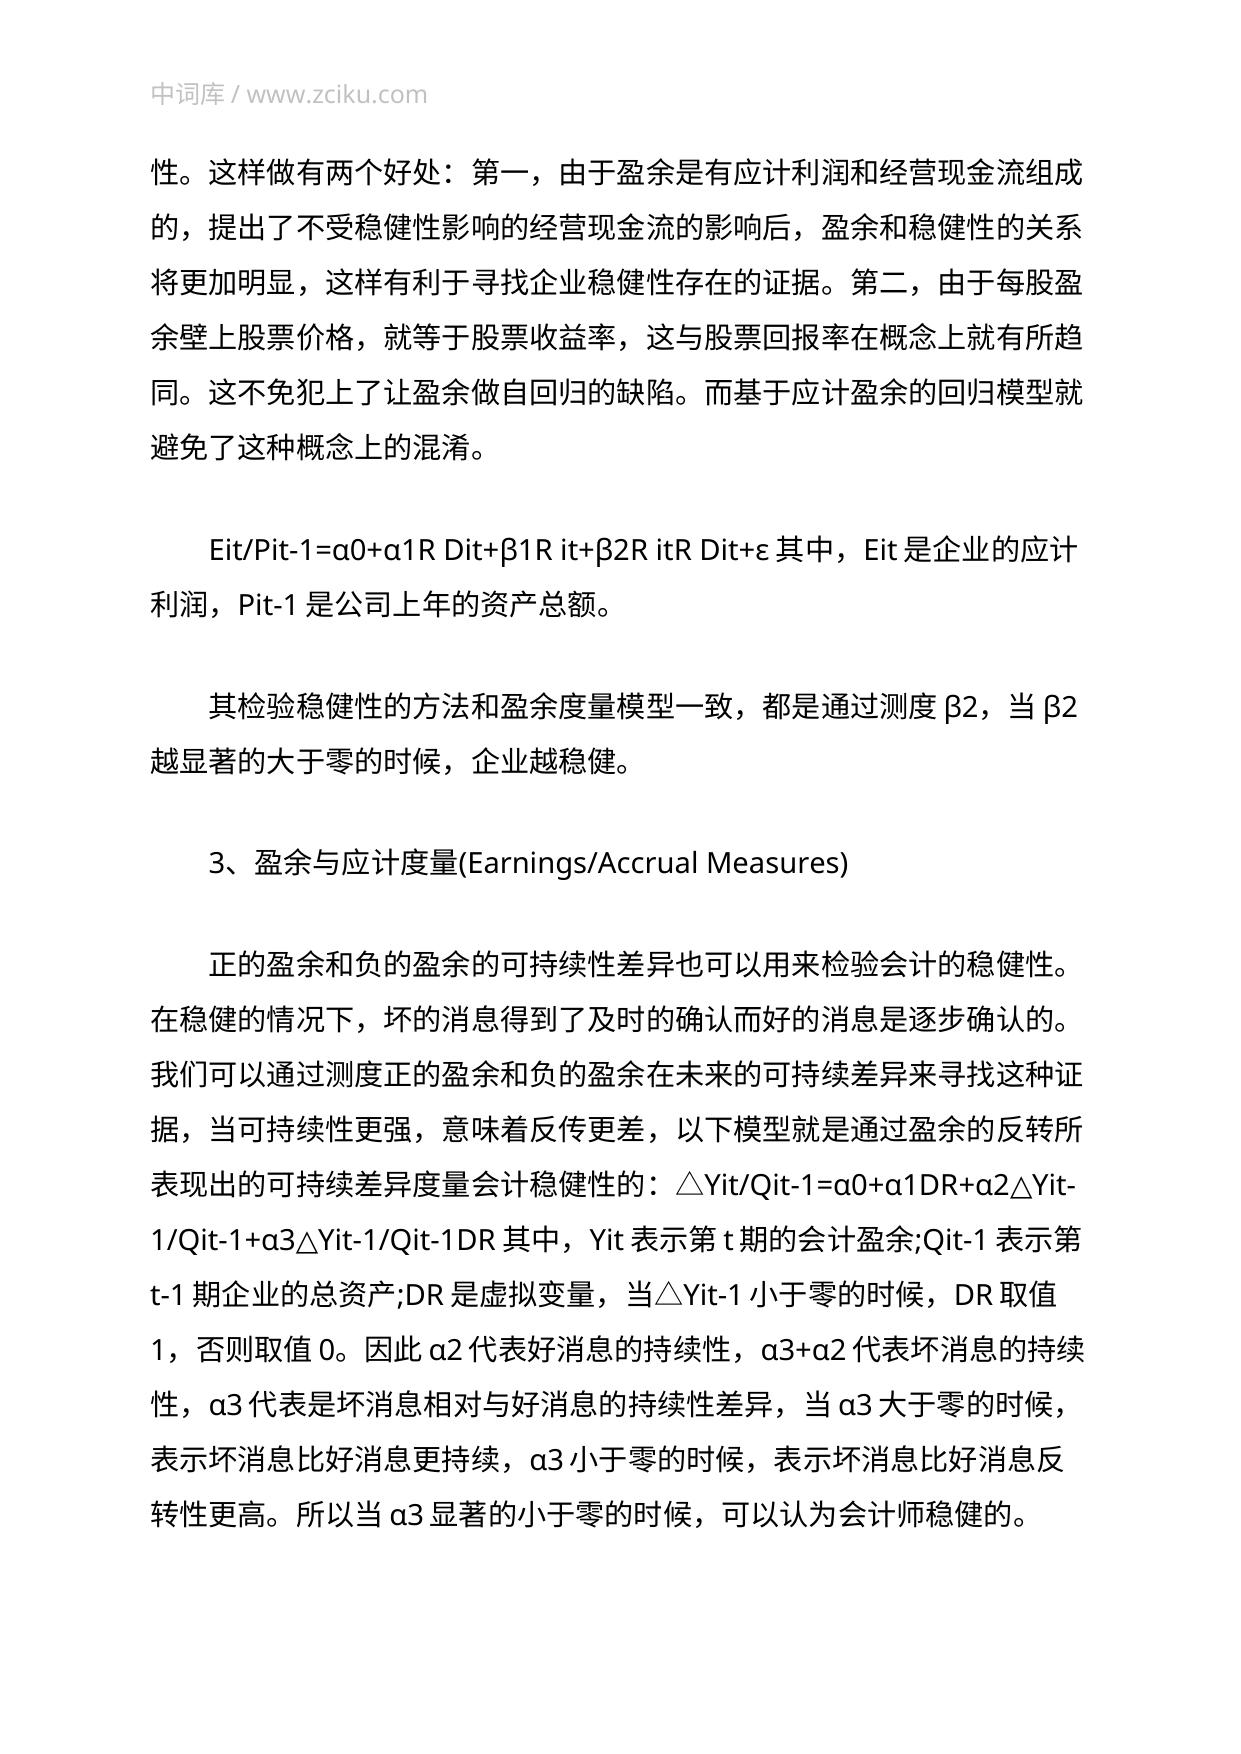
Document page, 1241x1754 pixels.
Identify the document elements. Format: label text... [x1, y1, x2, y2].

text 3、盈余与应计度量(Earnings/Accrual Measures) [150, 840, 1090, 882]
text 正的盈余和负的盈余的可持续性差异也可以用来检验会计的稳健性。在稳健的情况下，坏的消息得到了及时的确认而好的消息是逐步确认的。我们可以通过测度正的盈余和负的盈余在未来的可持续差异来寻找这种证据，当可持续性更强，意味着反传更差，以下模型就是通过盈余的反转所表现出的可持续差异度量会计稳健性的：△Yit/Qit-1=α0+α1DR+α2△Yit-1/Qit-1+α3△Yit-1/Qit-1DR其中，Yit表示第t期的会计盈余;Qit-1表示第t-1期企业的总资产;DR是虚拟变量，当△Yit-1小于零的时候，DR取值1，否则取值0。因此α2代表好消息的持续性，α3+α2代表坏消息的持续性，α3代表是坏消息相对与好消息的持续性差异，当α3大于零的时候，表示坏消息比好消息更持续，α3小于零的时候，表示坏消息比好消息反转性更高。所以当α3显著的小于零的时候，可以认为会计师稳健的。 [150, 942, 1090, 1534]
text 其检验稳健性的方法和盈余度量模型一致，都是通过测度β2，当β2越显著的大于零的时候，企业越稳健。 [150, 683, 1090, 781]
text Eit/Pit-1=α0+α1R Dit+β1R it+β2R itR Dit+ε其中，Eit是企业的应计利润，Pit-1是公司上年的资产总额。 [150, 526, 1090, 624]
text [150, 150, 1090, 467]
